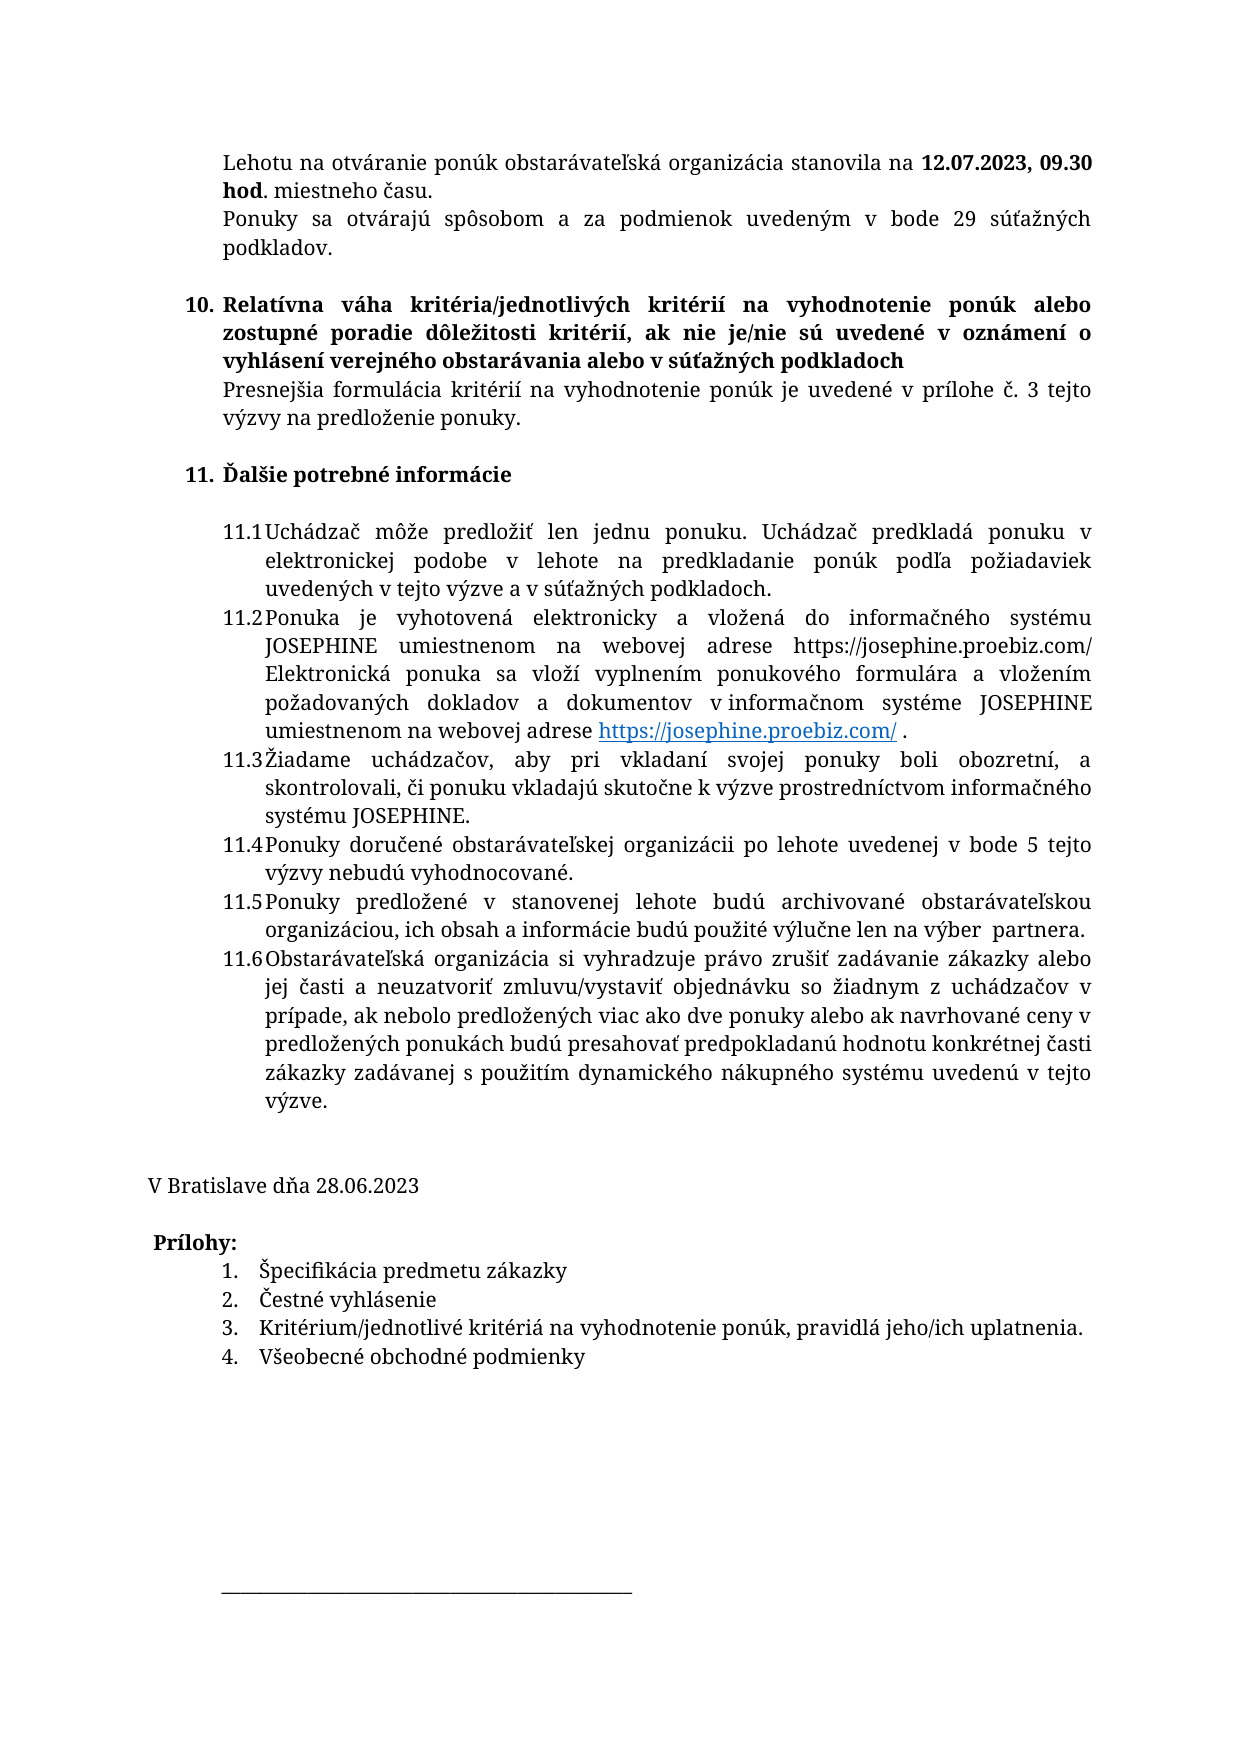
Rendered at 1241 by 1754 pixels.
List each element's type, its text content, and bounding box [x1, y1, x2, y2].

text Prílohy: [148, 1228, 1093, 1257]
list Kritérium/jednotlivé kritériá na vyhodnotenie ponúk, pravidlá jeho/ich uplatnenia. [221, 1313, 1093, 1342]
list Všeobecné obchodné podmienky [221, 1342, 1093, 1370]
list Ďalšie potrebné informácie [185, 460, 1093, 489]
list Relatívna váha kritéria/jednotlivých kritérií na vyhodnotenie ponúk alebo zostupné poradie dôležitosti kritérií, ak nie je/nie sú uvedené v oznámení o vyhlásení verejného obstarávania alebo v súťažných podkladoch [185, 290, 1093, 375]
list Ponuky predložené v stanovenej lehote budú archivované obstarávateľskou organizáciou, ich obsah a informácie budú použité výlučne len na výber partnera. [223, 887, 1093, 944]
list Presnejšia formulácia kritérií na vyhodnotenie ponúk je uvedené v prílohe č. 3 tejto výzvy na predloženie ponuky. [223, 375, 1093, 432]
text ___________________________________________ [148, 1569, 1093, 1598]
text V Bratislave dňa 28.06.2023 [148, 1171, 1093, 1200]
list Obstarávateľská organizácia si vyhradzuje právo zrušiť zadávanie zákazky alebo jej časti a neuzatvoriť zmluvu/vystaviť objednávku so žiadnym z uchádzačov v prípade, ak nebolo predložených viac ako dve ponuky alebo ak navrhované ceny v predložených ponukách budú presahovať predpokladanú hodnotu konkrétnej časti zákazky zadávanej s použitím dynamického nákupného systému uvedenú v tejto výzve. [223, 944, 1093, 1114]
list Ponuky doručené obstarávateľskej organizácii po lehote uvedenej v bode 5 tejto výzvy nebudú vyhodnocované. [223, 830, 1093, 887]
list Ponuka je vyhotovená elektronicky a vložená do informačného systému JOSEPHINE umiestnenom na webovej adrese https://josephine.proebiz.com/ Elektronická ponuka sa vloží vyplnením ponukového formulára a vložením požadovaných dokladov a dokumentov v informačnom systéme JOSEPHINE umiestnenom na webovej adrese https://josephine.proebiz.com/ . [223, 603, 1093, 745]
list Špecifikácia predmetu zákazky [221, 1257, 1093, 1285]
list Čestné vyhlásenie [221, 1285, 1093, 1313]
list Lehotu na otváranie ponúk obstarávateľská organizácia stanovila na 12.07.2023, 09.30 hod. miestneho času. [223, 148, 1093, 204]
list Žiadame uchádzačov, aby pri vkladaní svojej ponuky boli obozretní, a skontrolovali, či ponuku vkladajú skutočne k výzve prostredníctvom informačného systému Josephine. [223, 745, 1093, 830]
list Ponuky sa otvárajú spôsobom a za podmienok uvedeným v bode 29 súťažných podkladov. [223, 204, 1093, 261]
list Uchádzač môže predložiť len jednu ponuku. Uchádzač predkladá ponuku v elektronickej podobe v lehote na predkladanie ponúk podľa požiadaviek uvedených v tejto výzve a v súťažných podkladoch. [223, 517, 1093, 603]
